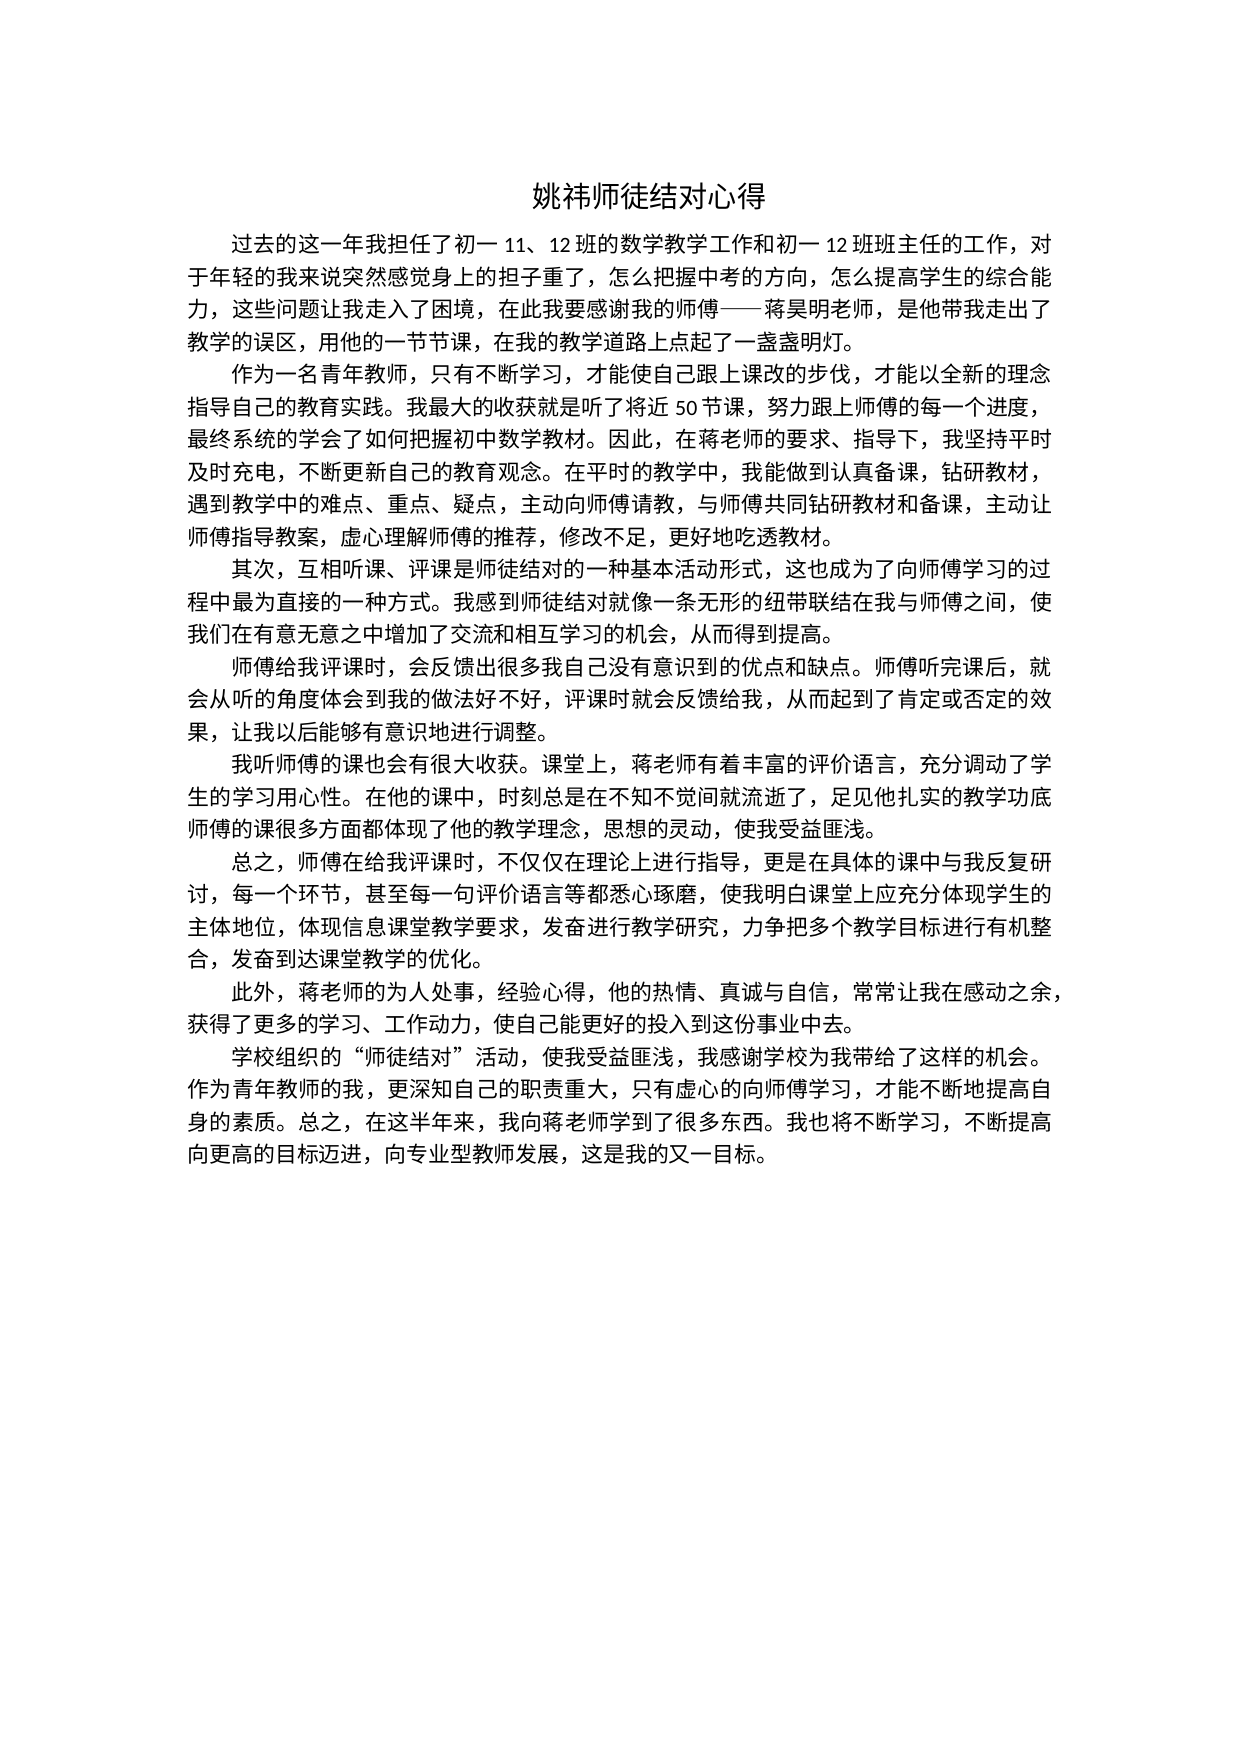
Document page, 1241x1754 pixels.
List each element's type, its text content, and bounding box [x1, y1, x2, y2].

text 作为一名青年教师，只有不断学习，才能使自己跟上课改的步伐，才能以全新的理念指导自己的教育实践。我最大的收获就是听了将近50节课，努力跟上师傅的每一个进度，最终系统的学会了如何把握初中数学教材。因此，在蒋老师的要求、指导下，我坚持平时及时充电，不断更新自己的教育观念。在平时的教学中，我能做到认真备课，钻研教材，遇到教学中的难点、重点、疑点，主动向师傅请教，与师傅共同钻研教材和备课，主动让师傅指导教案，虚心理解师傅的推荐，修改不足，更好地吃透教材。 [187, 357, 1053, 552]
text 过去的这一年我担任了初一11、12班的数学教学工作和初一12班班主任的工作，对于年轻的我来说突然感觉身上的担子重了，怎么把握中考的方向，怎么提高学生的综合能力，这些问题让我走入了困境，在此我要感谢我的师傅——蒋昊明老师，是他带我走出了教学的误区，用他的一节节课，在我的教学道路上点起了一盏盏明灯。 [187, 227, 1053, 357]
text 师傅给我评课时，会反馈出很多我自己没有意识到的优点和缺点。师傅听完课后，就会从听的角度体会到我的做法好不好，评课时就会反馈给我，从而起到了肯定或否定的效果，让我以后能够有意识地进行调整。 [187, 649, 1053, 747]
text 学校组织的“师徒结对”活动，使我受益匪浅，我感谢学校为我带给了这样的机会。作为青年教师的我，更深知自己的职责重大，只有虚心的向师傅学习，才能不断地提高自身的素质。总之，在这半年来，我向蒋老师学到了很多东西。我也将不断学习，不断提高，向更高的目标迈进，向专业型教师发展，这是我的又一目标。 [187, 1039, 1053, 1169]
text 其次，互相听课、评课是师徒结对的一种基本活动形式，这也成为了向师傅学习的过程中最为直接的一种方式。我感到师徒结对就像一条无形的纽带联结在我与师傅之间，使我们在有意无意之中增加了交流和相互学习的机会，从而得到提高。 [187, 552, 1053, 649]
text 此外，蒋老师的为人处事，经验心得，他的热情、真诚与自信，常常让我在感动之余，获得了更多的学习、工作动力，使自己能更好的投入到这份事业中去。 [187, 974, 1053, 1039]
text 我听师傅的课也会有很大收获。课堂上，蒋老师有着丰富的评价语言，充分调动了学生的学习用心性。在他的课中，时刻总是在不知不觉间就流逝了，足见他扎实的教学功底。师傅的课很多方面都体现了他的教学理念，思想的灵动，使我受益匪浅。 [187, 747, 1053, 844]
text 姚祎师徒结对心得 [187, 162, 1053, 227]
text 总之，师傅在给我评课时，不仅仅在理论上进行指导，更是在具体的课中与我反复研讨，每一个环节，甚至每一句评价语言等都悉心琢磨，使我明白课堂上应充分体现学生的主体地位，体现信息课堂教学要求，发奋进行教学研究，力争把多个教学目标进行有机整合，发奋到达课堂教学的优化。 [187, 844, 1053, 974]
